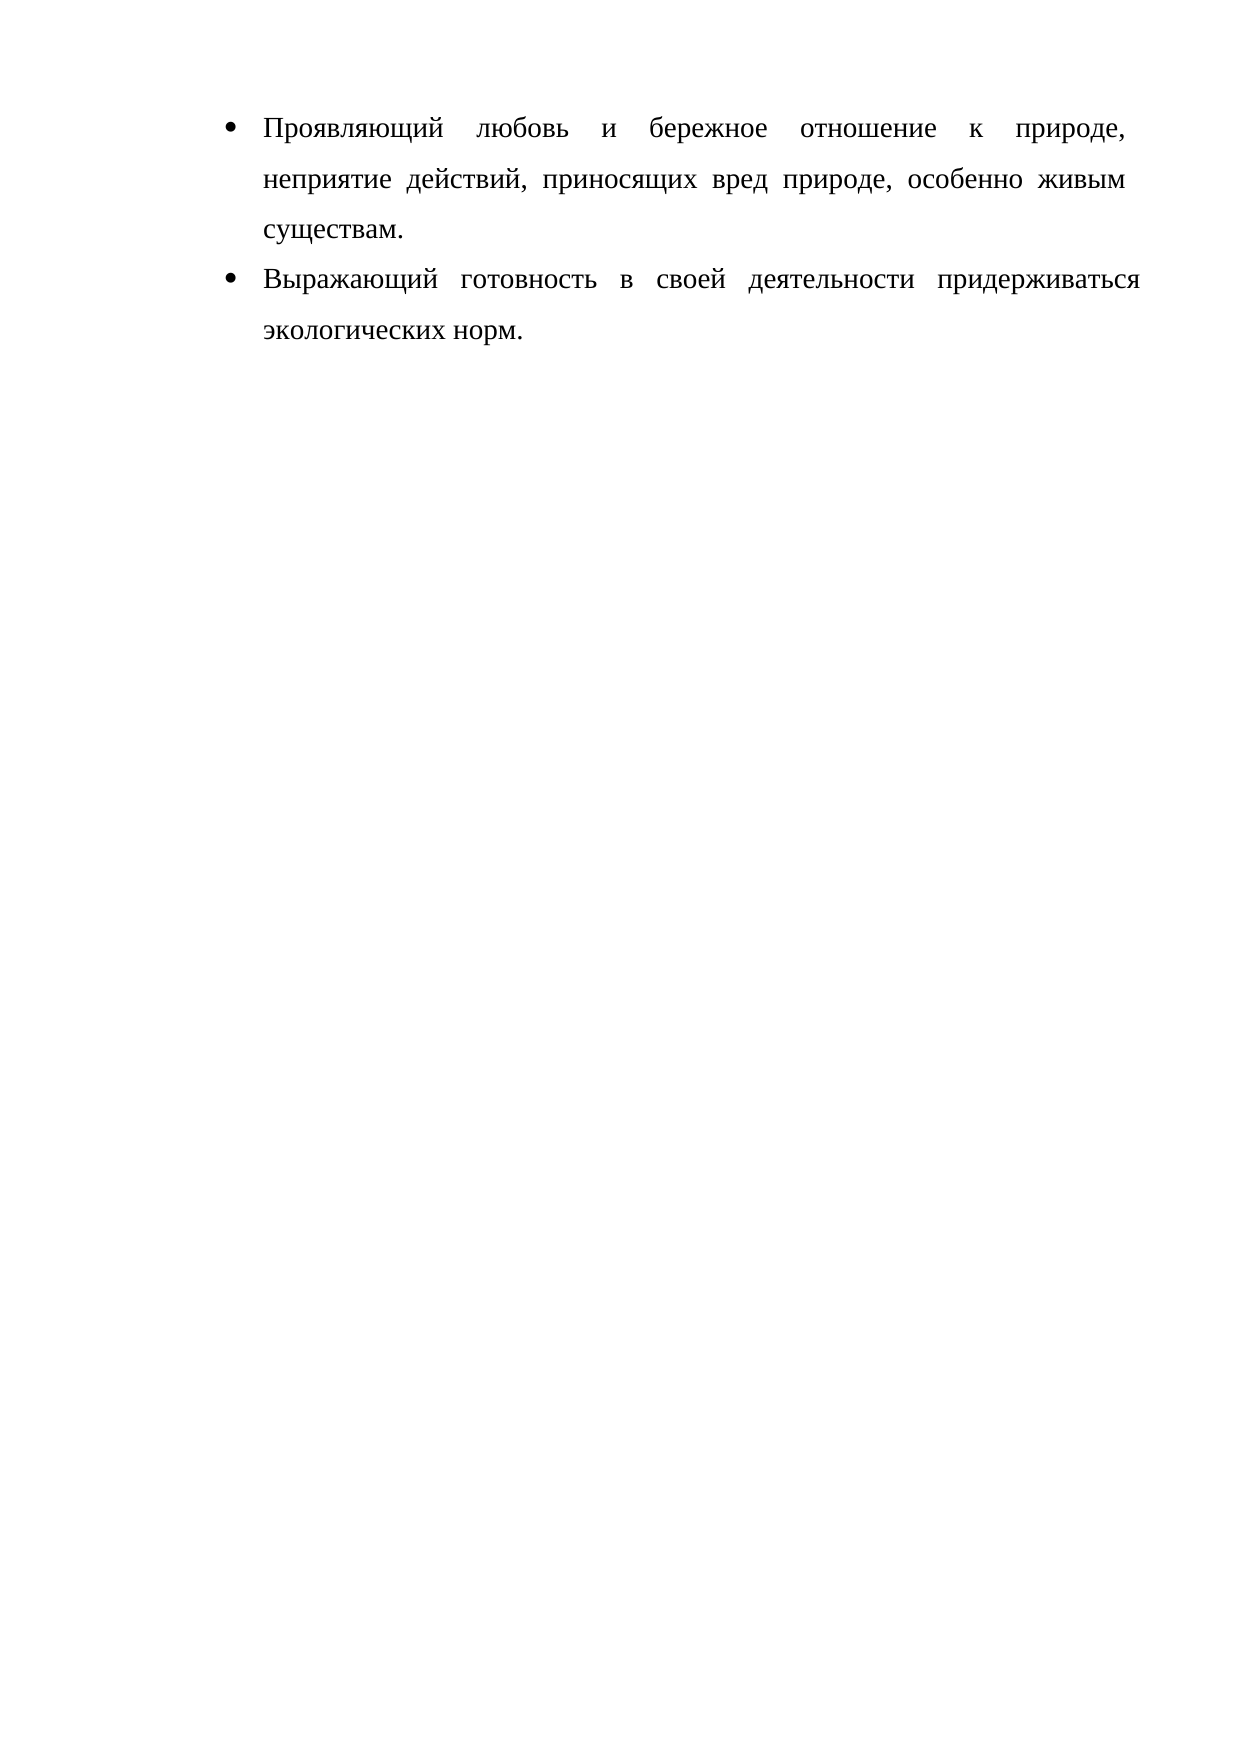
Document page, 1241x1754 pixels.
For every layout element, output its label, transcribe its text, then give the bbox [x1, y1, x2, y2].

list Выражающий готовность в своей деятельности придерживаться экологических норм. [226, 261, 1141, 345]
list Проявляющий любовь и бережное отношение к природе, неприятие действий, приносящих вред природе, особенно живым существам. [226, 110, 1126, 245]
